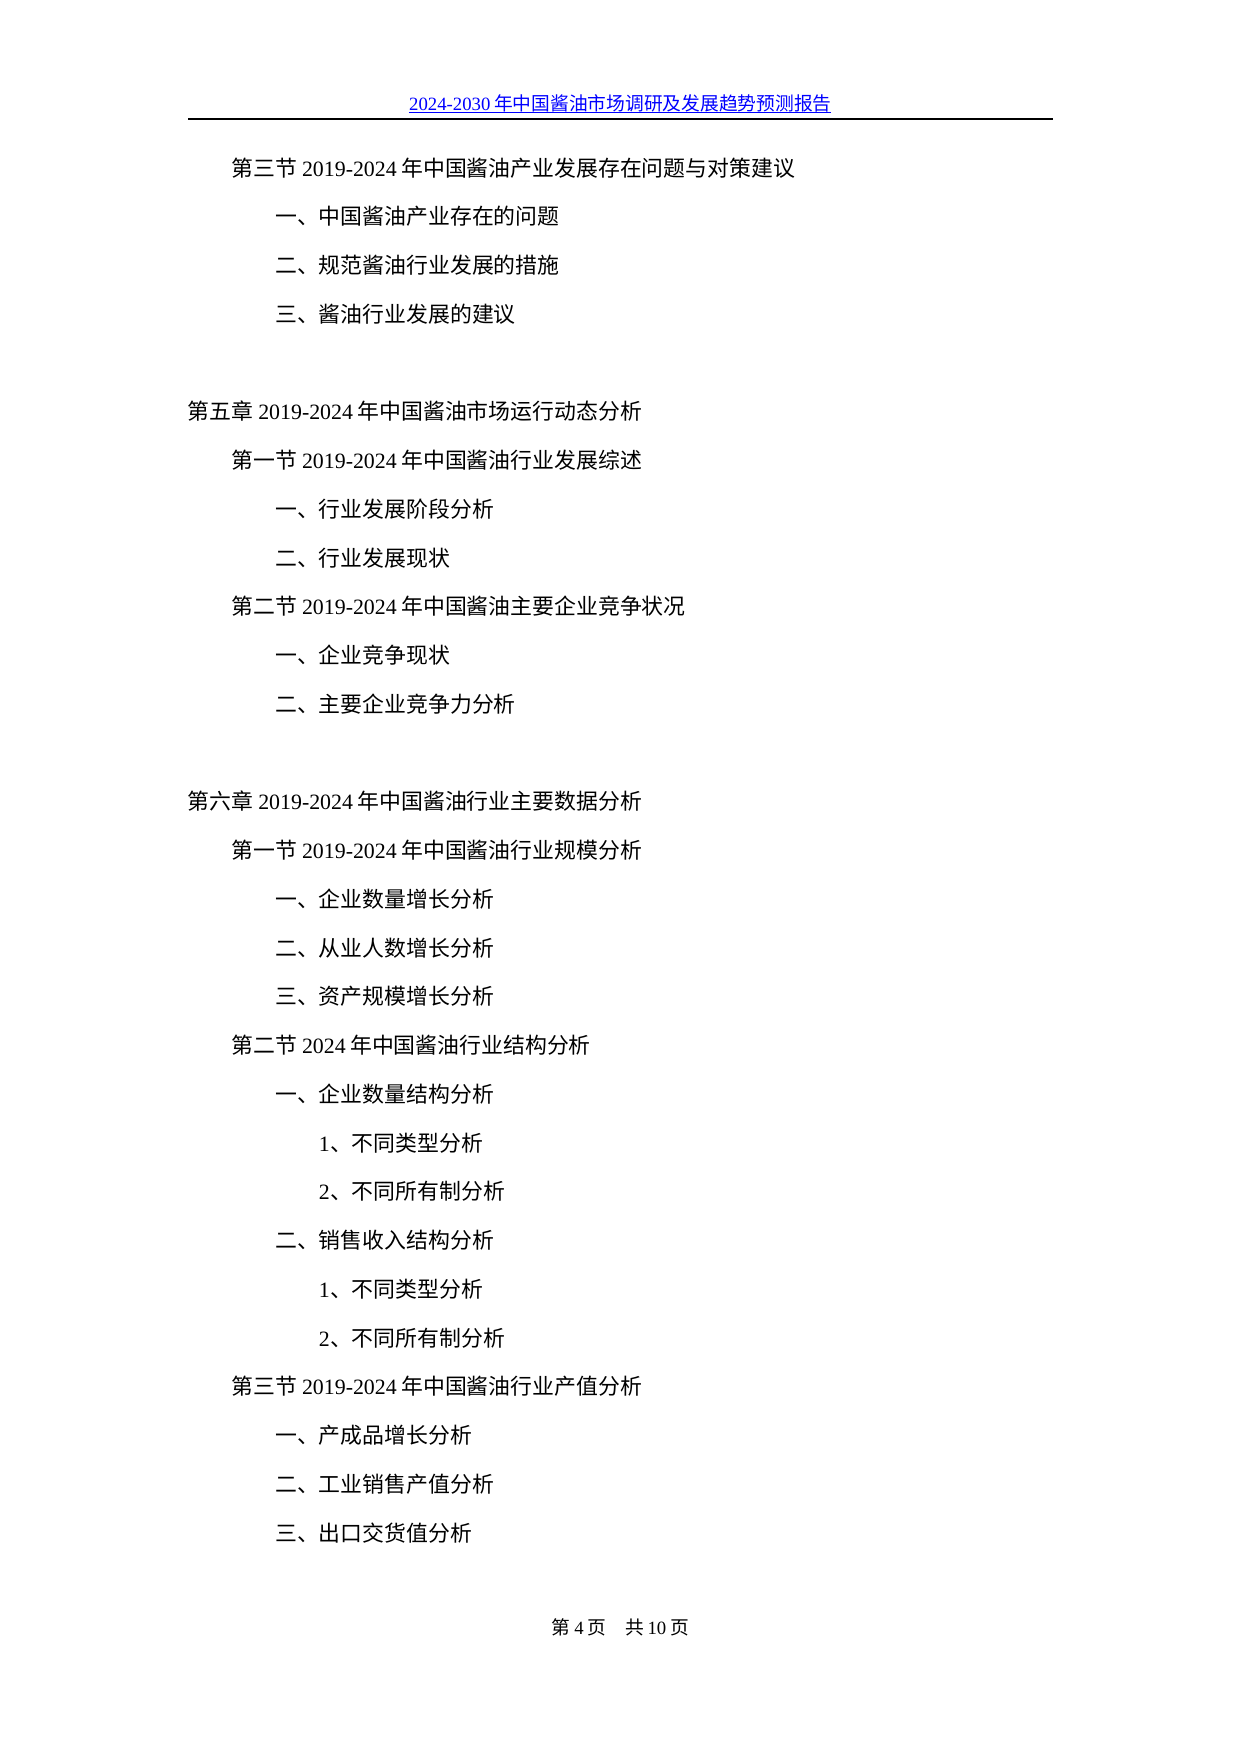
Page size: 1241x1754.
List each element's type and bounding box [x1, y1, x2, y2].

text [187, 150, 1053, 1548]
